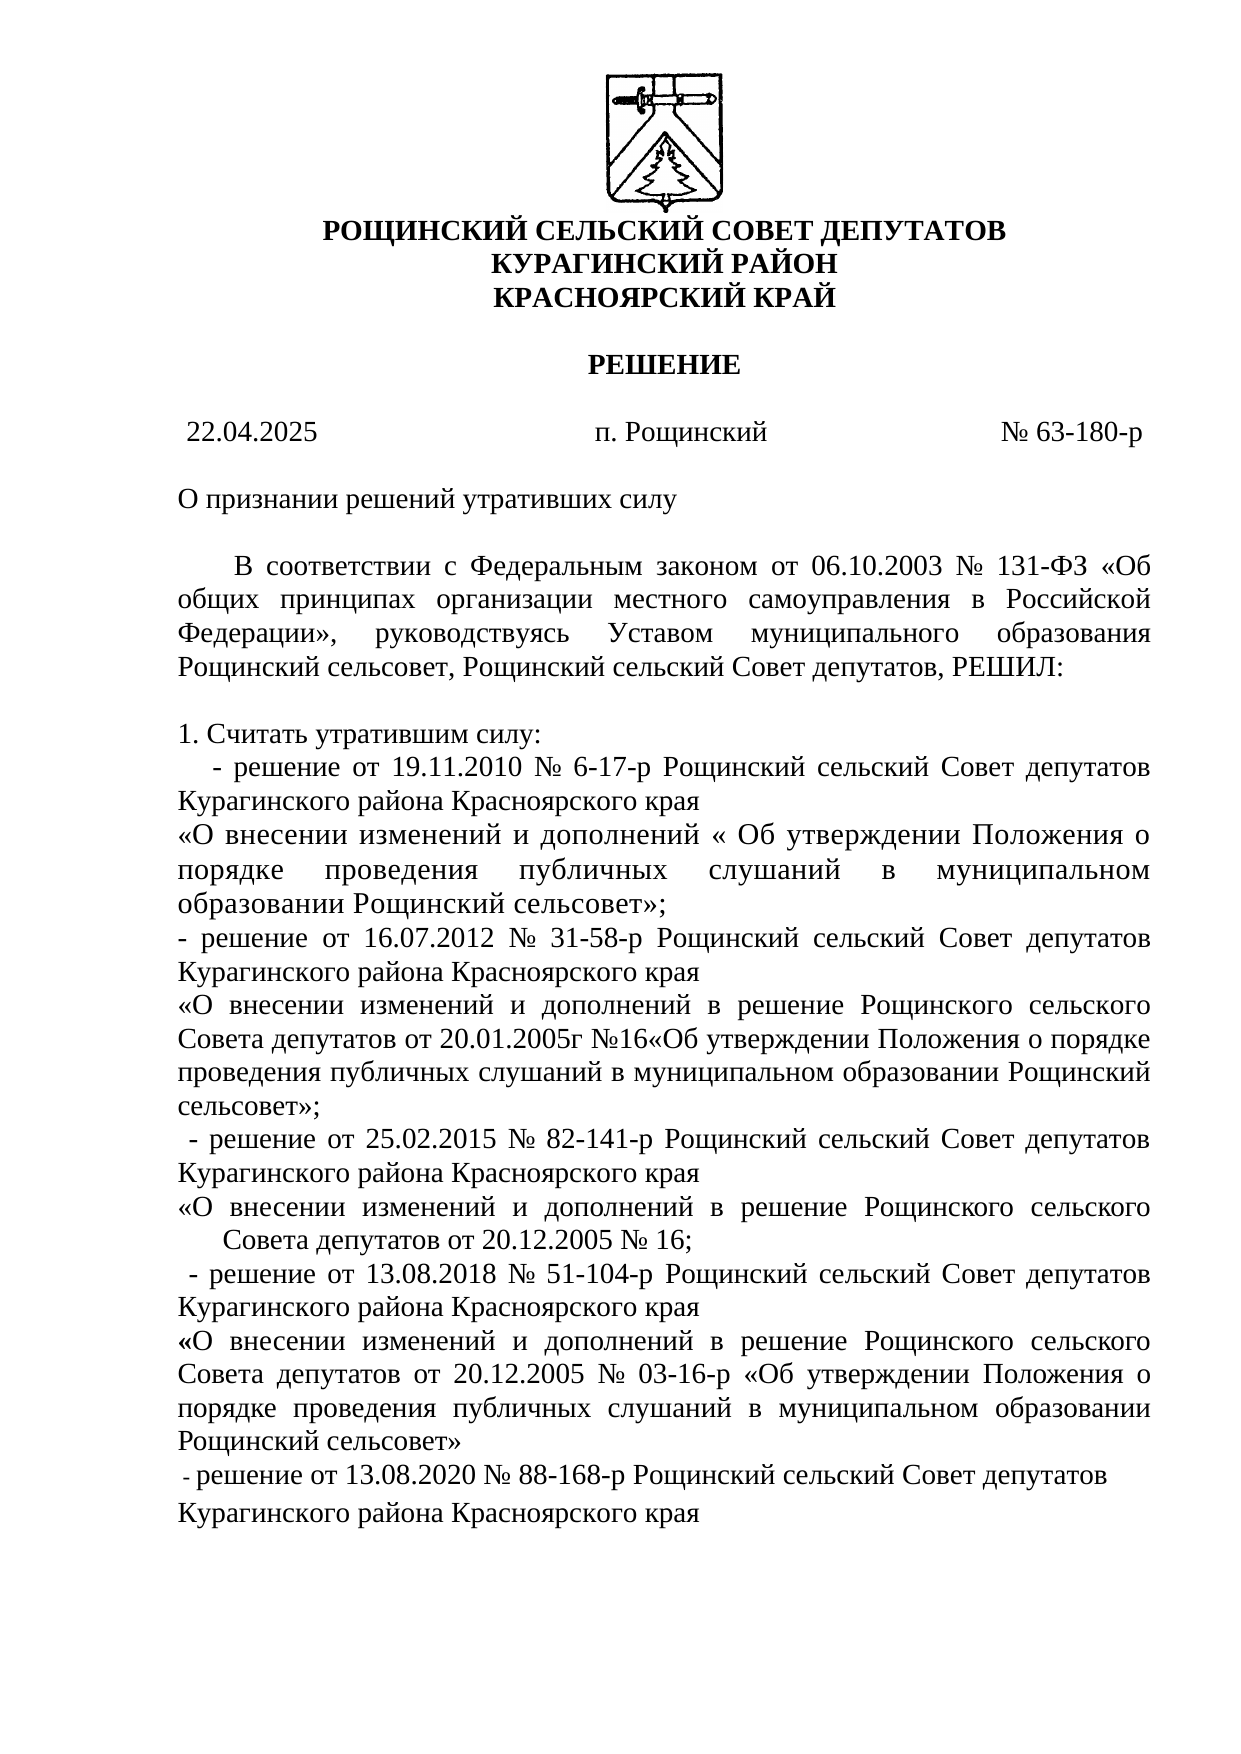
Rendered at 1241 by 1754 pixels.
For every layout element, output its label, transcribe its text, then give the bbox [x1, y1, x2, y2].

text - решение от 13.08.2018 № 51-104-р Рощинский сельский Совет депутатов Курагинского района Красноярского края [177, 1256, 1152, 1323]
subtitle «О внесении изменений и дополнений в решение Рощинского сельского Совета депутатов от 20.12.2005 № 16; [177, 1189, 1152, 1256]
text - решение от 19.11.2010 № 6-17-р Рощинский сельский Совет депутатов Курагинского района Красноярского края [177, 749, 1152, 816]
text 22.04.2025 п. Рощинский № 63-180-р [140, 414, 1152, 447]
text КУРАГИНСКИЙ РАЙОН [177, 246, 1152, 280]
subtitle «О внесении изменений и дополнений в решение Рощинского сельского Совета депутатов от 20.12.2005 № 03-16-р «Об утверждении Положения о порядке проведения публичных слушаний в муниципальном образовании Рощинский сельсовет» [177, 1323, 1152, 1457]
text «О внесении изменений и дополнений в решение Рощинского сельского Совета депутатов от 20.01.2005г №16«Об утверждении Положения о порядке проведения публичных слушаний в муниципальном образовании Рощинский сельсовет»; [177, 987, 1152, 1122]
text - решение от 16.07.2012 № 31-58-р Рощинский сельский Совет депутатов Курагинского района Красноярского края [177, 920, 1152, 987]
list Считать утратившим силу: [177, 716, 1152, 749]
text - решение от 25.02.2015 № 82-141-р Рощинский сельский Совет депутатов Курагинского района Красноярского края [177, 1122, 1152, 1189]
text - решение от 13.08.2020 № 88-168-р Рощинский сельский Совет депутатов Курагинского района Красноярского края [177, 1457, 1152, 1529]
text О признании решений утративших силу [177, 481, 1152, 514]
text КРАСНОЯРСКИЙ КРАЙ [177, 280, 1152, 313]
text В соответствии с Федеральным законом от 06.10.2003 № 131-ФЗ «Об общих принципах организации местного самоуправления в Российской Федерации», руководствуясь Уставом муниципального образования Рощинский сельсовет, Рощинский сельский Совет депутатов, РЕШИЛ: [177, 548, 1152, 682]
text РОЩИНСКИЙ СЕЛЬСКИЙ СОВЕТ ДЕПУТАТОВ [177, 213, 1152, 246]
picture [605, 73, 724, 213]
text «О внесении изменений и дополнений « Об утверждении Положения о порядке проведения публичных слушаний в муниципальном образовании Рощинский сельсовет»; [177, 816, 1152, 920]
text РЕШЕНИЕ [177, 347, 1152, 380]
